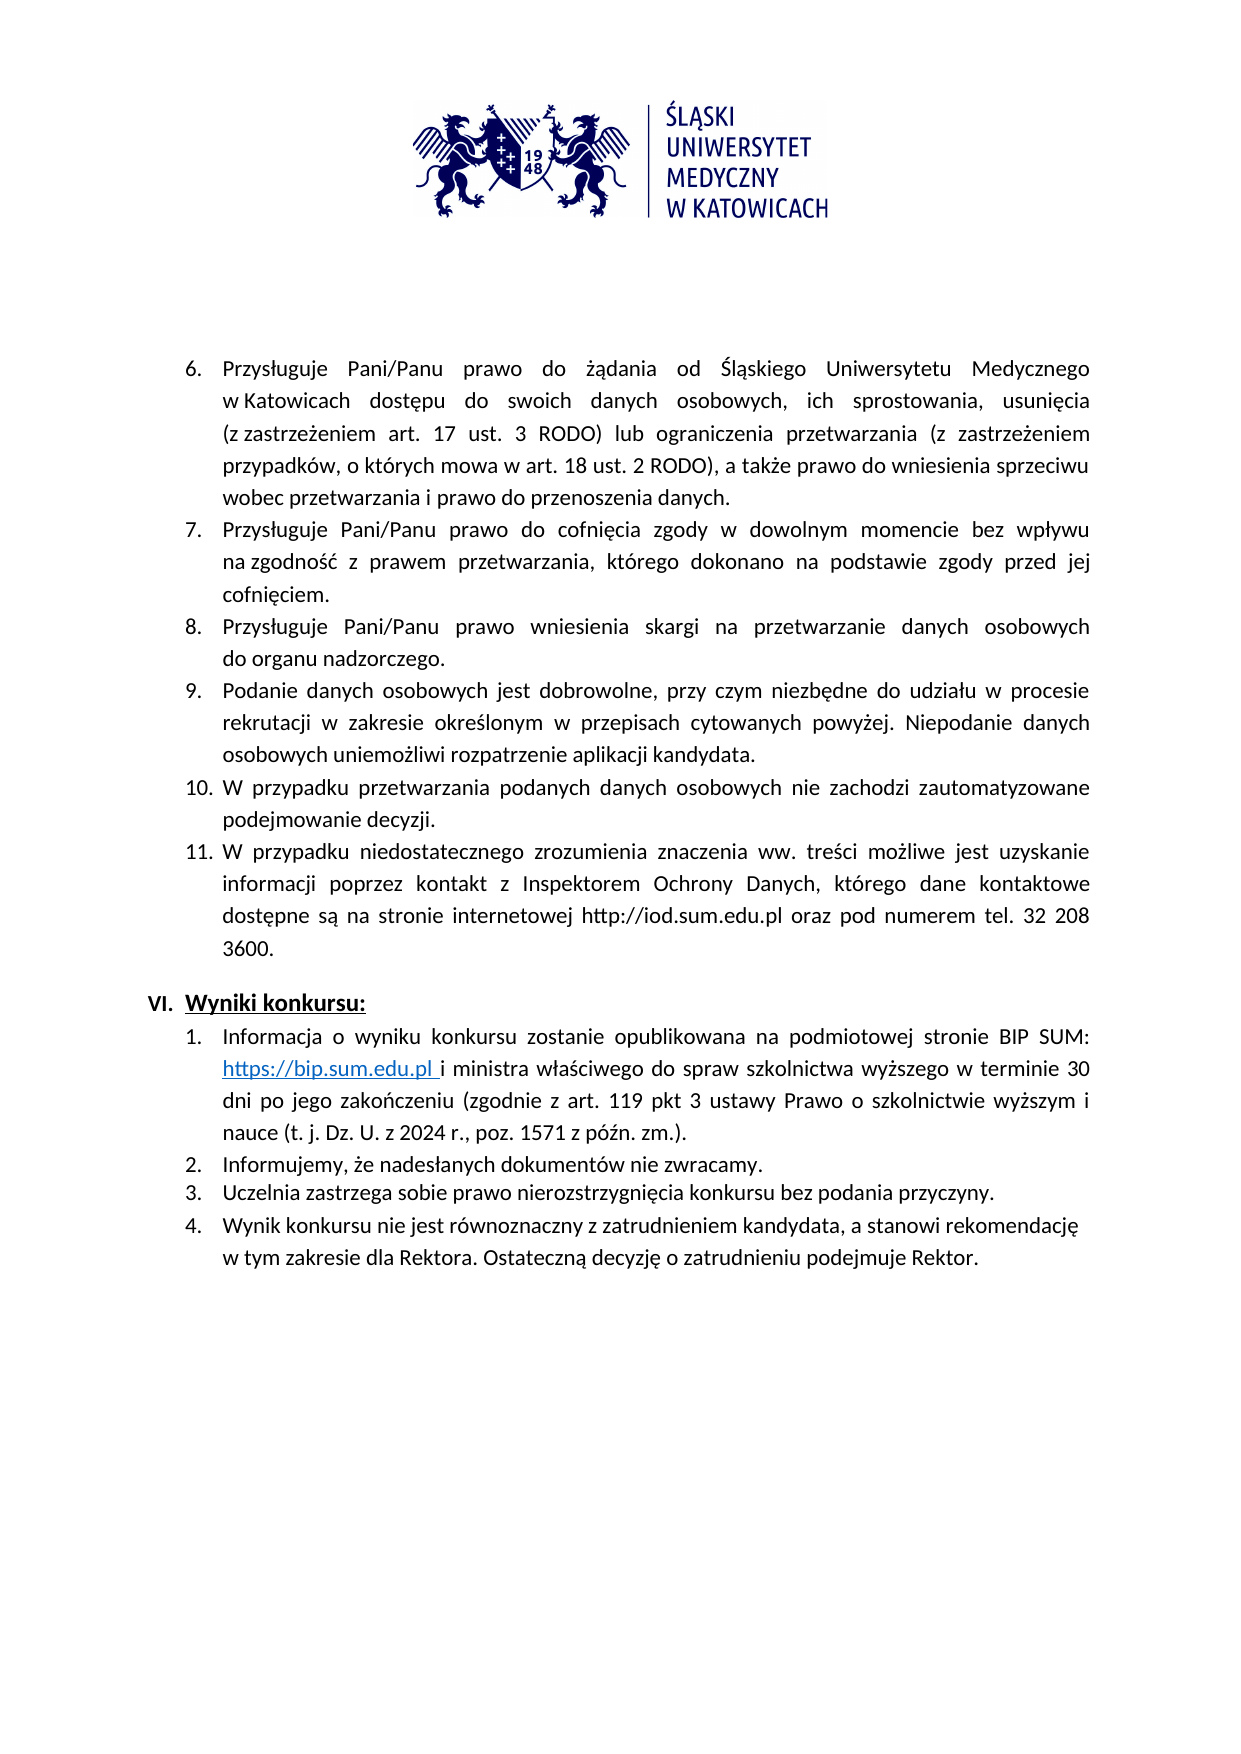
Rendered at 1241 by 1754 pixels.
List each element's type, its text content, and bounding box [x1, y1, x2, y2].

list Informacja o wyniku konkursu zostanie opublikowana na podmiotowej stronie BIP SUM: https://bip.sum.edu.pl i ministra właściwego do spraw szkolnictwa wyższego w terminie 30 dni po jego zakończeniu (zgodnie z art. 119 pkt 3 ustawy Prawo o szkolnictwie wyższym i nauce (t. j. Dz. U. z 2024 r., poz. 1571 z późn. zm.). [185, 1022, 1091, 1146]
list W przypadku niedostatecznego zrozumienia znaczenia ww. treści możliwe jest uzyskanie informacji poprzez kontakt z Inspektorem Ochrony Danych, którego dane kontaktowe dostępne są na stronie internetowej http://iod.sum.edu.pl oraz pod numerem tel. 32 208 3600. [185, 837, 1091, 962]
list Podanie danych osobowych jest dobrowolne, przy czym niezbędne do udziału w procesie rekrutacji w zakresie określonym w przepisach cytowanych powyżej. Niepodanie danych osobowych uniemożliwi rozpatrzenie aplikacji kandydata. [185, 676, 1091, 769]
list Wynik konkursu nie jest równoznaczny z zatrudnieniem kandydata, a stanowi rekomendację w tym zakresie dla Rektora. Ostateczną decyzję o zatrudnieniu podejmuje Rektor. [185, 1211, 1091, 1271]
list W przypadku przetwarzania podanych danych osobowych nie zachodzi zautomatyzowane podejmowanie decyzji. [185, 773, 1091, 833]
list Informujemy, że nadesłanych dokumentów nie zwracamy. [185, 1151, 1093, 1178]
list Uczelnia zastrzega sobie prawo nierozstrzygnięcia konkursu bez podania przyczyny. [185, 1178, 1091, 1207]
list Przysługuje Pani/Panu prawo do żądania od Śląskiego Uniwersytetu Medycznego w Katowicach dostępu do swoich danych osobowych, ich sprostowania, usunięcia (z zastrzeżeniem art. 17 ust. 3 RODO) lub ograniczenia przetwarzania (z zastrzeżeniem przypadków, o których mowa w art. 18 ust. 2 RODO), a także prawo do wniesienia sprzeciwu wobec przetwarzania i prawo do przenoszenia danych. [185, 354, 1091, 511]
picture [412, 100, 828, 218]
list Wyniki konkursu: [148, 987, 1091, 1017]
list Przysługuje Pani/Panu prawo wniesienia skargi na przetwarzanie danych osobowych do organu nadzorczego. [185, 612, 1091, 672]
list Przysługuje Pani/Panu prawo do cofnięcia zgody w dowolnym momencie bez wpływu na zgodność z prawem przetwarzania, którego dokonano na podstawie zgody przed jej cofnięciem. [185, 515, 1091, 608]
